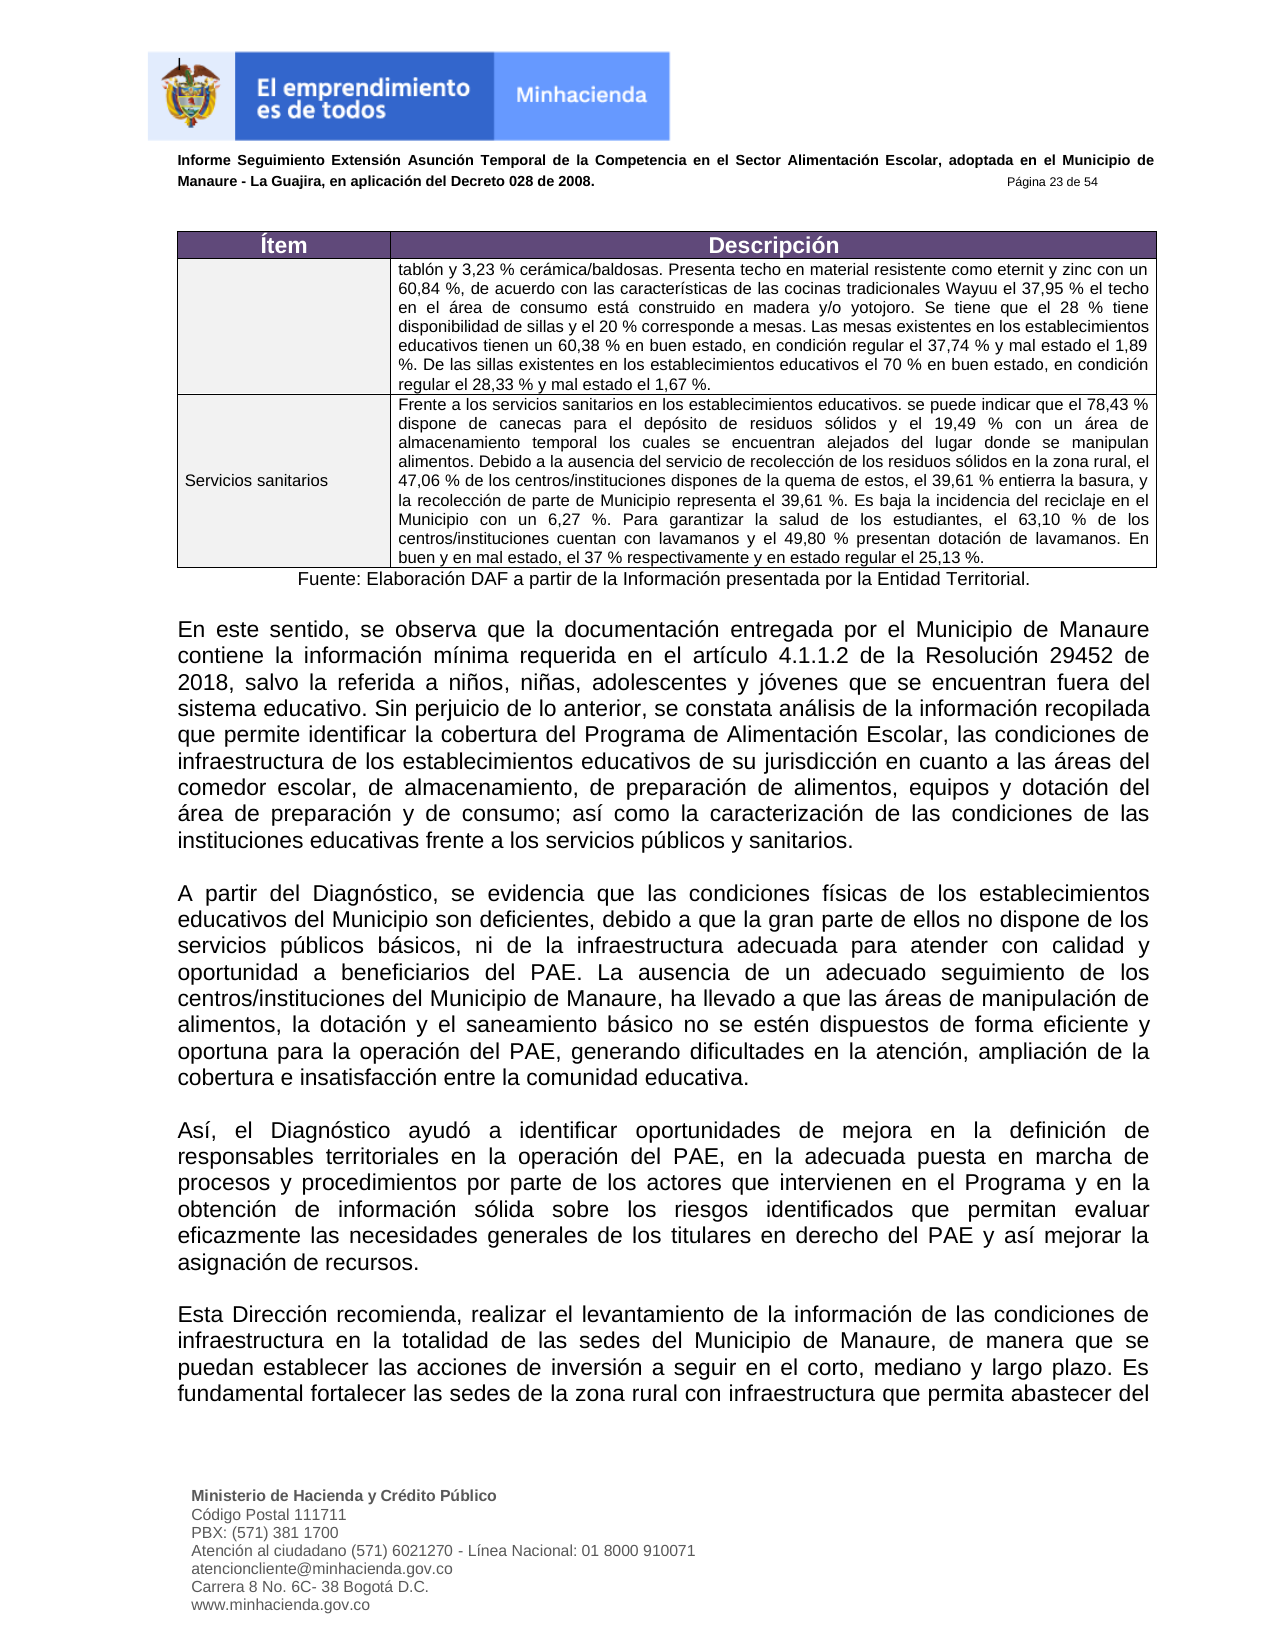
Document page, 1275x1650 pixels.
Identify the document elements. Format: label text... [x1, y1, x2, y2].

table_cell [391, 259, 1156, 393]
text A partir del Diagnóstico, se evidencia que las condiciones físicas de los establecimientos educativos del Municipio son deficientes, debido a que la gran parte de ellos no dispone de los servicios públicos básicos, ni de la infraestructura adecuada para atender con calidad y oportunidad a beneficiarios del PAE. La ausencia de un adecuado seguimiento de los centros/instituciones del Municipio de Manaure, ha llevado a que las áreas de manipulación de alimentos, la dotación y el saneamiento básico no se estén dispuestos de forma eficiente y oportuna para la operación del PAE, generando dificultades en la atención, ampliación de la cobertura e insatisfacción entre la comunidad educativa. [177, 879, 1151, 1090]
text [177, 1301, 1151, 1407]
table_header Ítem [178, 232, 390, 258]
table_cell Servicios sanitarios [178, 395, 390, 567]
table_cell Frente a los servicios sanitarios en los establecimientos educativos. se puede indicar que el 78,43 % dispone de canecas para el depósito de residuos sólidos y el 19,49 % con un área de almacenamiento temporal los cuales se encuentran alejados del lugar donde se manipulan alimentos. Debido a la ausencia del servicio de recolección de los residuos sólidos en la zona rural, el 47,06 % de los centros/instituciones dispones de la quema de estos, el 39,61 % entierra la basura, y la recolección de parte de Municipio representa el 39,61 %. Es baja la incidencia del reciclaje en el Municipio con un 6,27 %. Para garantizar la salud de los estudiantes, el 63,10 % de los centros/instituciones cuentan con lavamanos y el 49,80 % presentan dotación de lavamanos. En buen y en mal estado, el 37 % respectivamente y en estado regular el 25,13 %. [391, 395, 1156, 567]
text Así, el Diagnóstico ayudó a identificar oportunidades de mejora en la definición de responsables territoriales en la operación del PAE, en la adecuada puesta en marcha de procesos y procedimientos por parte de los actores que intervienen en el Programa y en la obtención de información sólida sobre los riesgos identificados que permitan evaluar eficazmente las necesidades generales de los titulares en derecho del PAE y así mejorar la asignación de recursos. [177, 1117, 1151, 1275]
picture [147, 0, 1275, 1562]
table_header Descripción [391, 232, 1156, 258]
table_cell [178, 259, 390, 393]
text En este sentido, se observa que la documentación entregada por el Municipio de Manaure contiene la información mínima requerida en el artículo 4.1.1.2 de la Resolución 29452 de 2018, salvo la referida a niños, niñas, adolescentes y jóvenes que se encuentran fuera del sistema educativo. Sin perjuicio de lo anterior, se constata análisis de la información recopilada que permite identificar la cobertura del Programa de Alimentación Escolar, las condiciones de infraestructura de los establecimientos educativos de su jurisdicción en cuanto a las áreas del comedor escolar, de almacenamiento, de preparación de alimentos, equipos y dotación del área de preparación y de consumo; así como la caracterización de las condiciones de las instituciones educativas frente a los servicios públicos y sanitarios. [177, 616, 1151, 853]
text Fuente: Elaboración DAF a partir de la Información presentada por la Entidad Territorial. [177, 568, 1151, 589]
